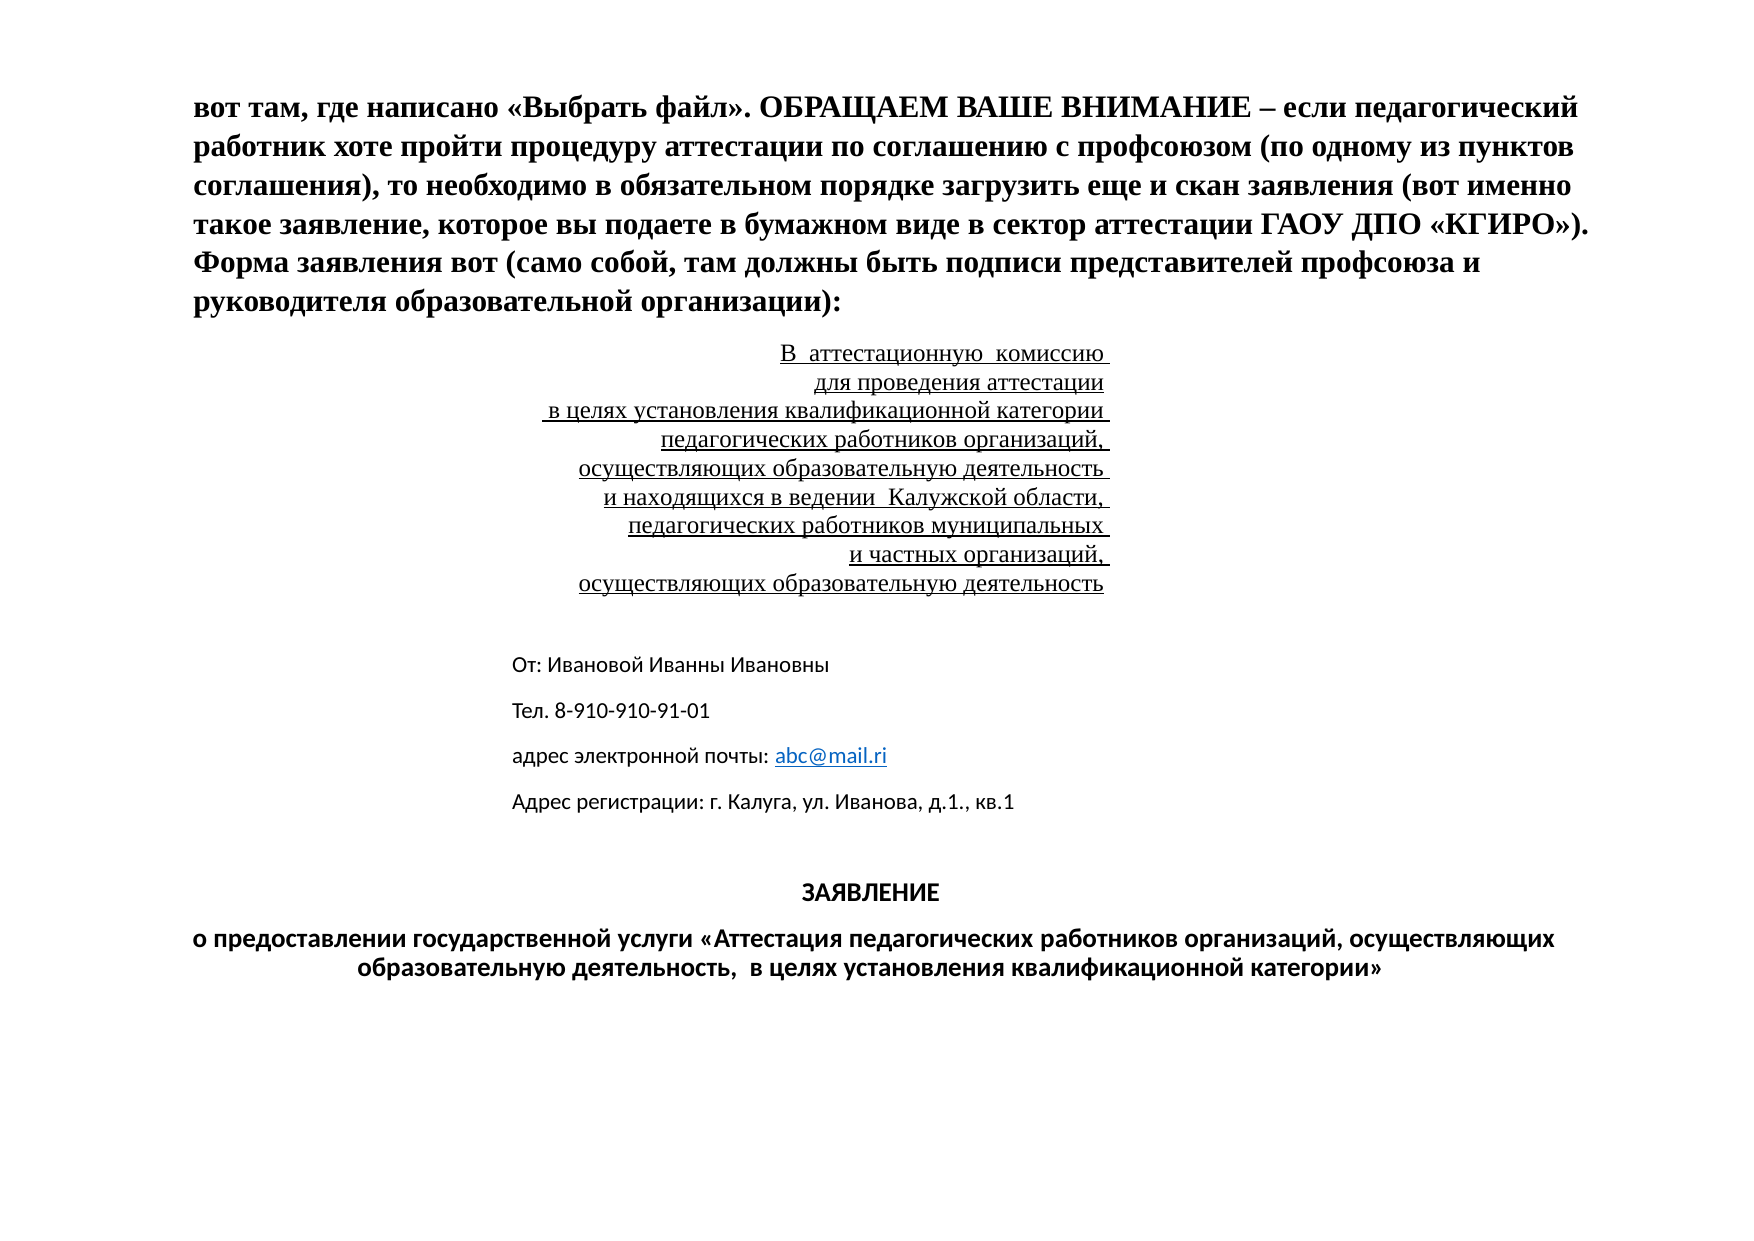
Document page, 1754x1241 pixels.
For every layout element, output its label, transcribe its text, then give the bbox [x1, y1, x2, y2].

list Форма заявления вот (само собой, там должны быть подписи представителей профсоюза и руководителя образовательной организации): [193, 244, 1636, 318]
text От: Ивановой Иванны Ивановны [512, 649, 1636, 678]
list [193, 89, 1636, 241]
table_header В аттестационную комиссию для проведения аттестации в целях установления квалификационной категории педагогических работников организаций, осуществляющих образовательную деятельность и находящихся в ведении Калужской области, педагогических работников муниципальных и частных организаций, осуществляющих образовательную деятельность [528, 338, 1115, 597]
text ЗАЯВЛЕНИЕ [118, 878, 1623, 907]
text Тел. 8-910-910-91-01 [512, 695, 1636, 724]
text Адрес регистрации: г. Калуга, ул. Иванова, д.1., кв.1 [512, 786, 1636, 816]
text о предоставлении государственной услуги «Аттестация педагогических работников организаций, осуществляющих образовательную деятельность, в целях установления квалификационной категории» [118, 924, 1623, 982]
text адрес электронной почты: abc@mail.ri [512, 741, 1636, 770]
